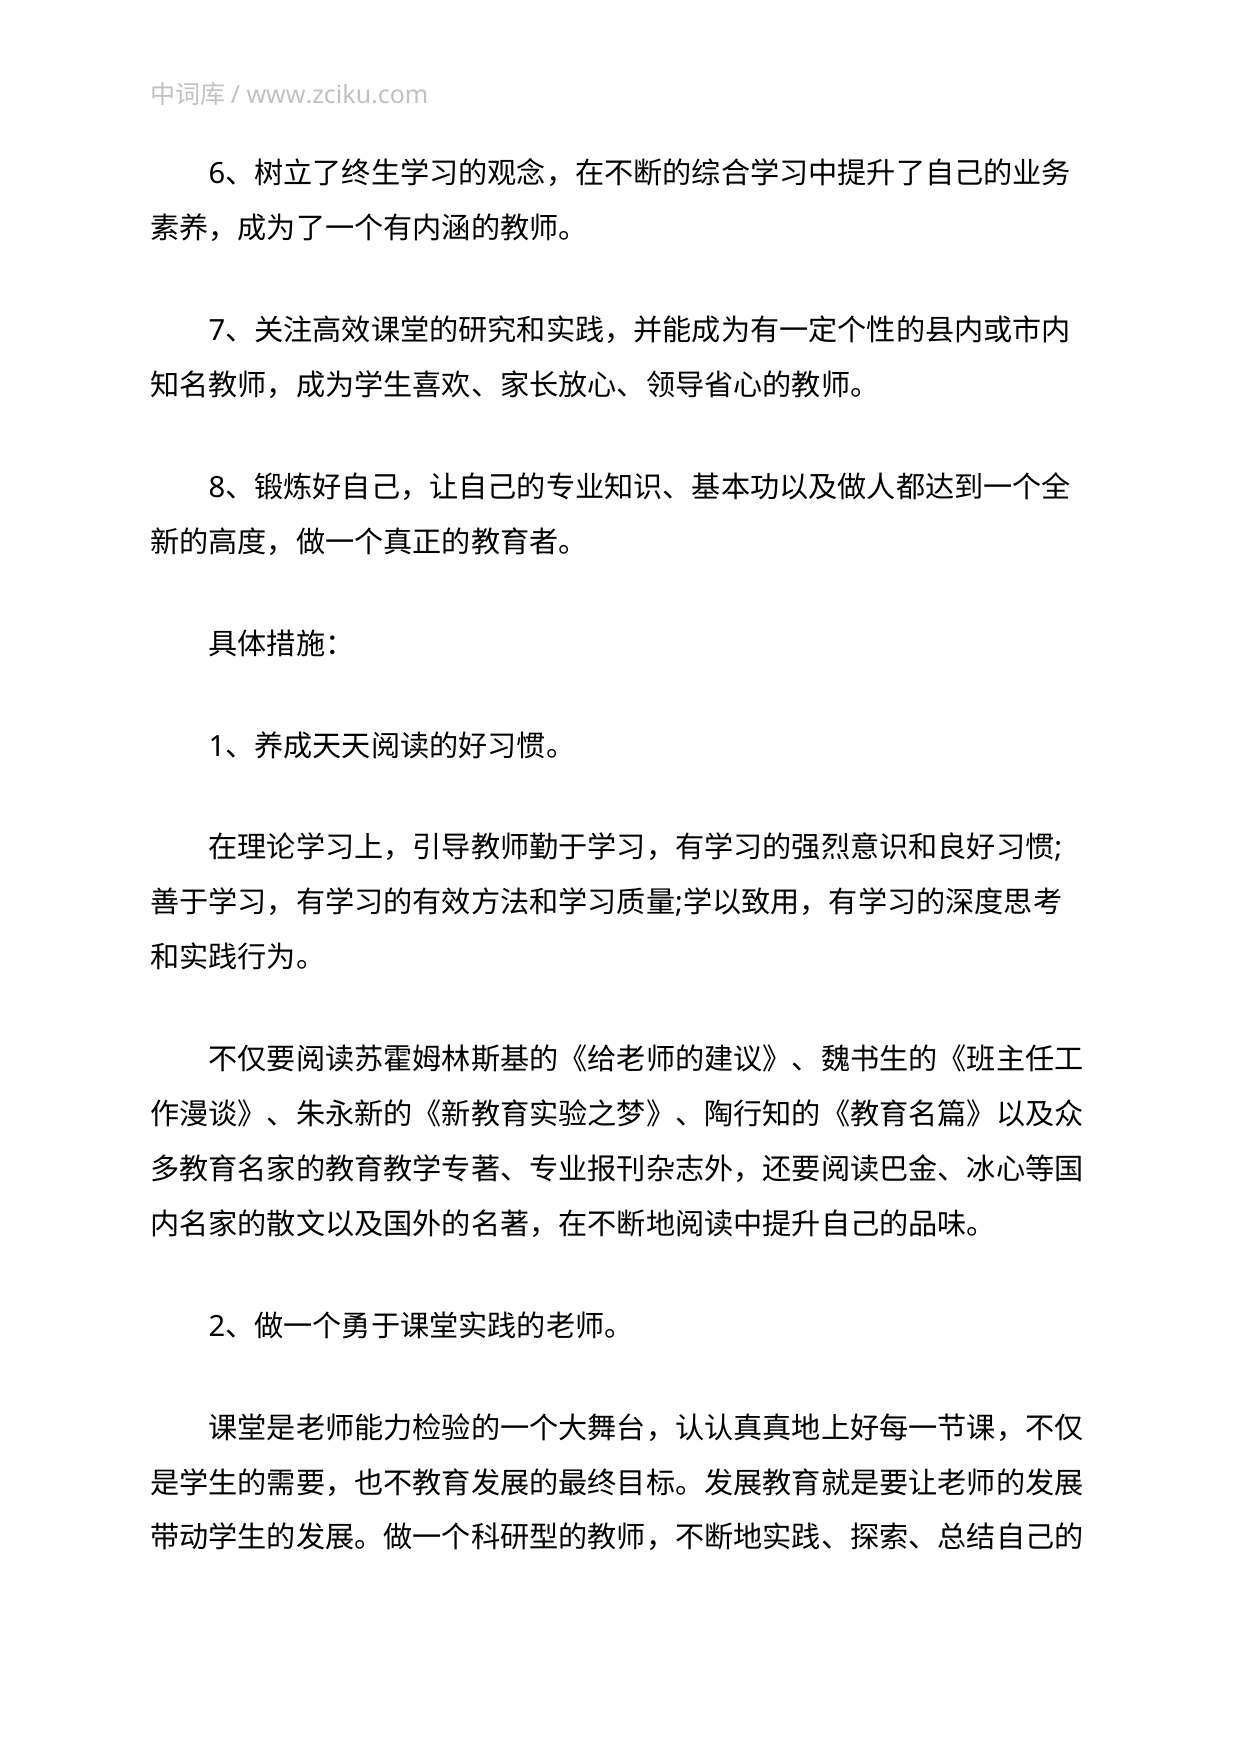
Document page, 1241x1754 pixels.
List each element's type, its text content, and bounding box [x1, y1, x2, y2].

text 2、做一个勇于课堂实践的老师。 [150, 1302, 1090, 1345]
text 具体措施： [150, 620, 1090, 663]
text 在理论学习上，引导教师勤于学习，有学习的强烈意识和良好习惯;善于学习，有学习的有效方法和学习质量;学以致用，有学习的深度思考和实践行为。 [150, 824, 1090, 976]
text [150, 1404, 1090, 1556]
text 1、养成天天阅读的好习惯。 [150, 722, 1090, 764]
text 6、树立了终生学习的观念，在不断的综合学习中提升了自己的业务素养，成为了一个有内涵的教师。 [150, 150, 1090, 247]
text 不仅要阅读苏霍姆林斯基的《给老师的建议》、魏书生的《班主任工作漫谈》、朱永新的《新教育实验之梦》、陶行知的《教育名篇》以及众多教育名家的教育教学专著、专业报刊杂志外，还要阅读巴金、冰心等国内名家的散文以及国外的名著，在不断地阅读中提升自己的品味。 [150, 1036, 1090, 1243]
text 7、关注高效课堂的研究和实践，并能成为有一定个性的县内或市内知名教师，成为学生喜欢、家长放心、领导省心的教师。 [150, 307, 1090, 404]
text 8、锻炼好自己，让自己的专业知识、基本功以及做人都达到一个全新的高度，做一个真正的教育者。 [150, 463, 1090, 561]
